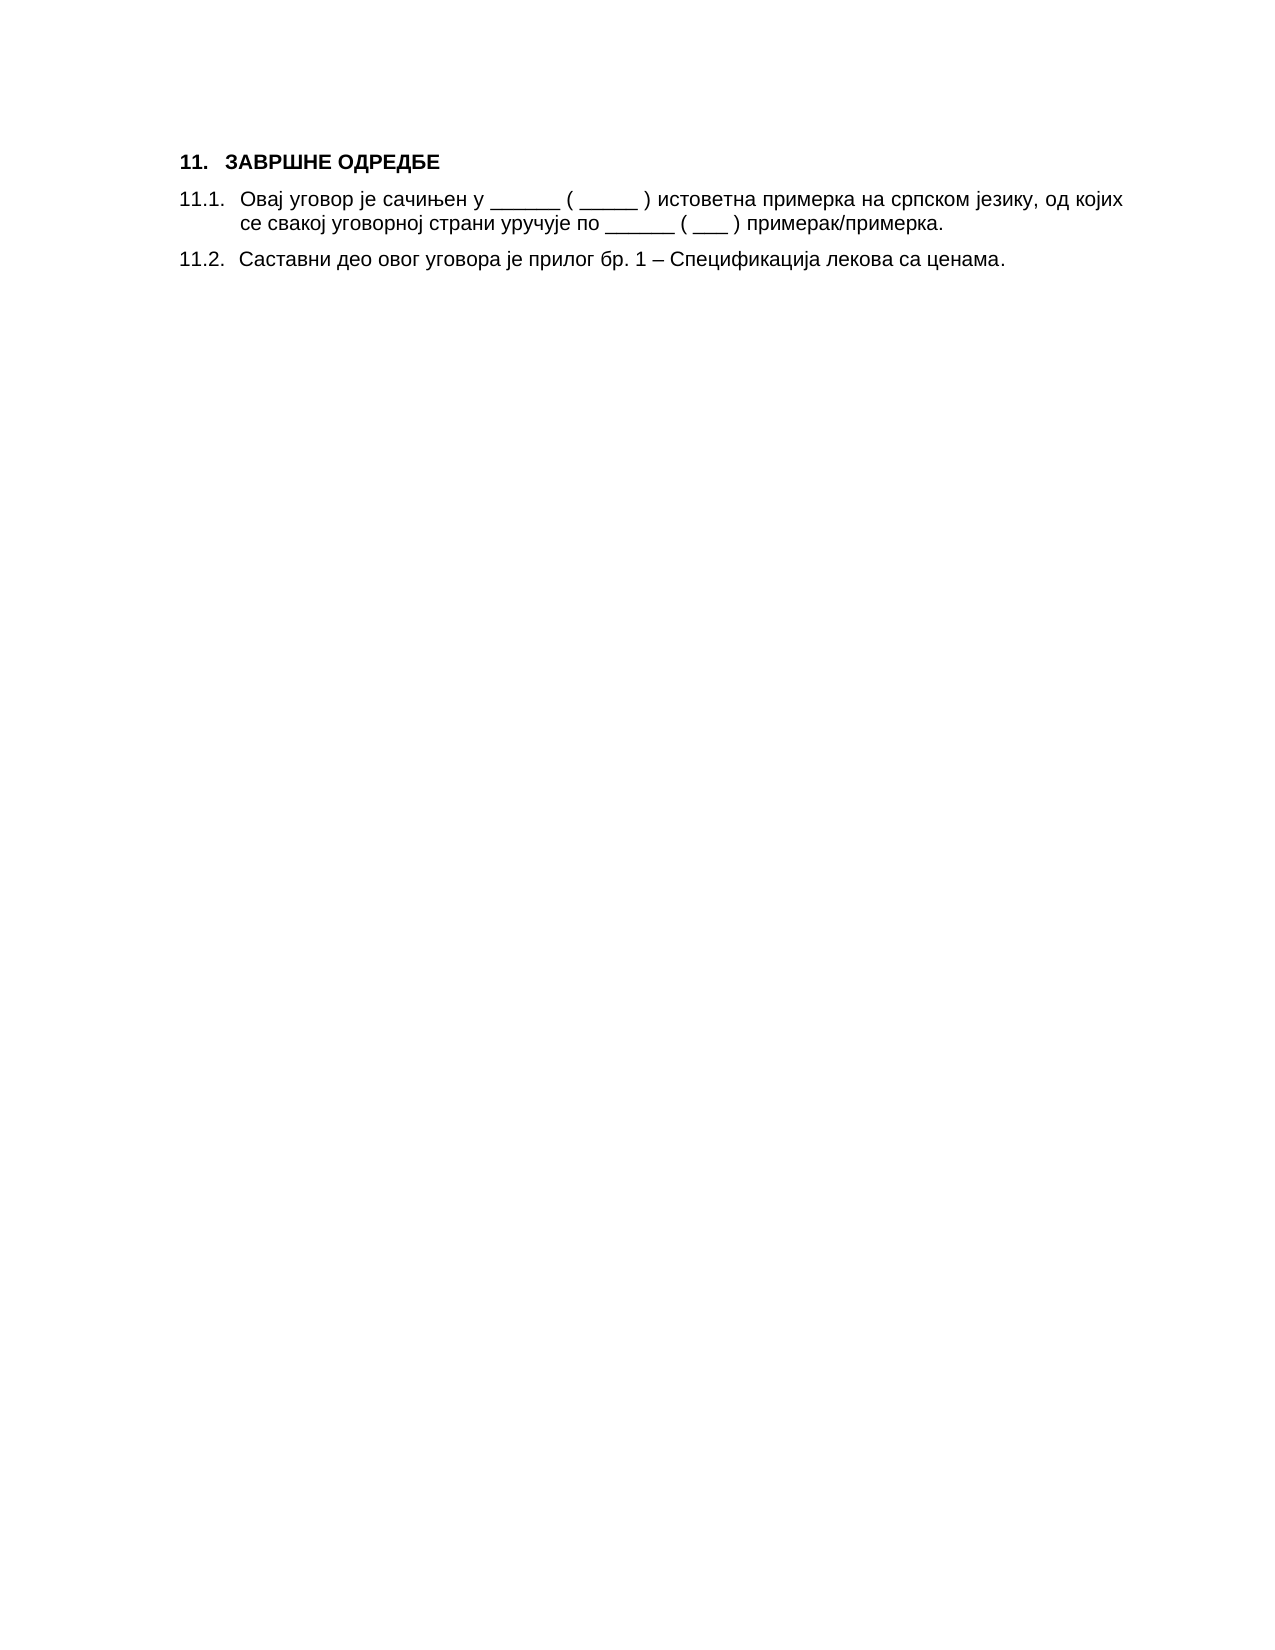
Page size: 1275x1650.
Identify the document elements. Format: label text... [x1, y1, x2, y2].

list ЗАВРШНЕ ОДРЕДБЕ [150, 150, 1125, 174]
list Саставни део овог уговора је прилог бр. 1 – Спецификација лекова са ценама. [179, 247, 1125, 271]
list Овај уговор је сачињен у ______ ( _____ ) истоветна примерка на српском језику, од којих се свакој уговорној страни уручује по ______ ( ___ ) примерак/примерка. [179, 186, 1125, 234]
